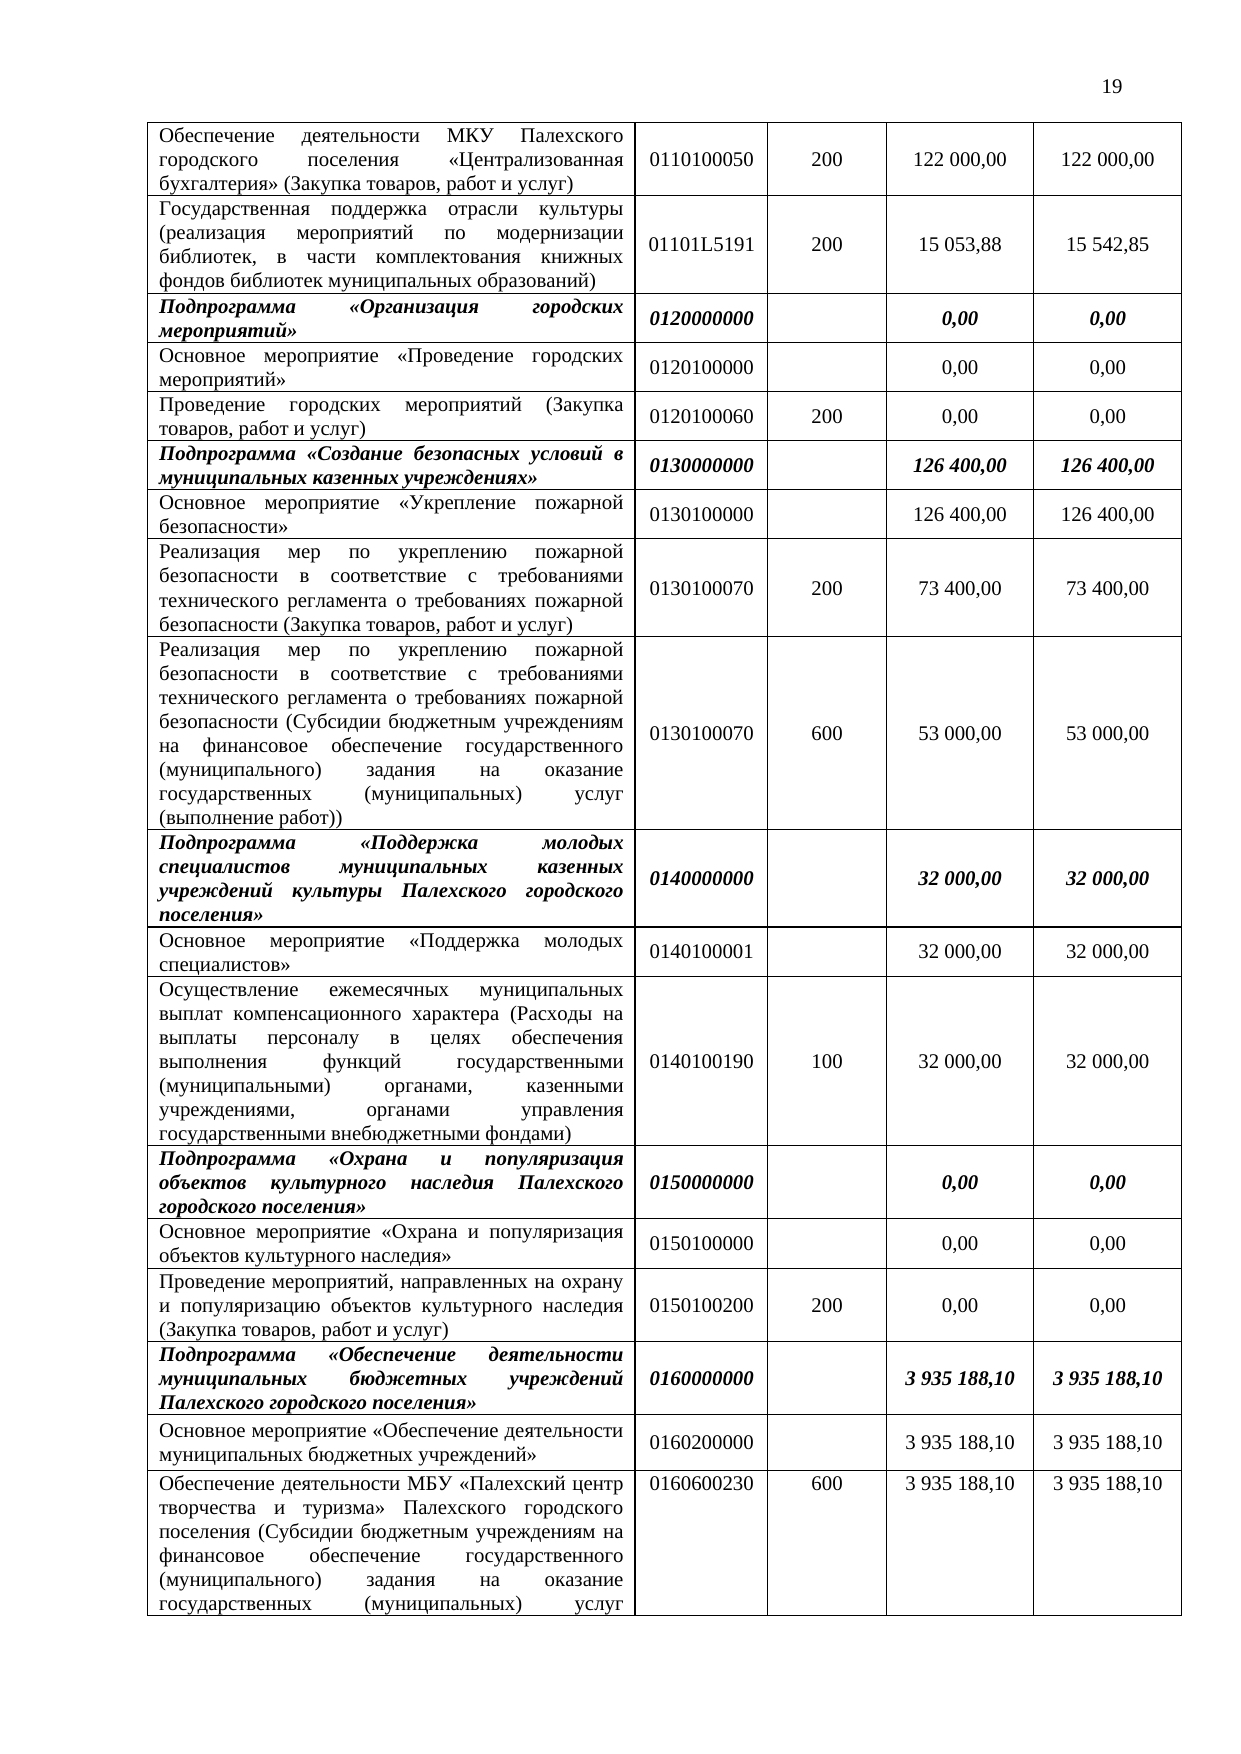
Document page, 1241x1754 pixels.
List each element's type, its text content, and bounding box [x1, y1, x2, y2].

table_cell 0130000000 [636, 441, 767, 489]
table_cell Обеспечение деятельности МКУ Палехского городского поселения «Централизованная бухгалтерия» (Закупка товаров, работ и услуг) [148, 123, 634, 195]
table_cell 200 [768, 196, 886, 292]
table_cell 3 935 188,10 [1034, 1471, 1181, 1615]
table_cell 0110100050 [636, 123, 767, 195]
table_cell 3 935 188,10 [887, 1342, 1033, 1414]
table_cell 32 000,00 [887, 928, 1033, 976]
table_cell 600 [768, 1471, 886, 1615]
table_cell [768, 1342, 886, 1414]
table_cell 0,00 [1034, 294, 1181, 342]
table_cell 0,00 [887, 1146, 1033, 1218]
table_cell 0140100001 [636, 928, 767, 976]
table_cell [768, 928, 886, 976]
table_cell 0,00 [1034, 343, 1181, 391]
table_cell 0,00 [1034, 1219, 1181, 1267]
table_cell Реализация мер по укреплению пожарной безопасности в соответствие с требованиями технического регламента о требованиях пожарной безопасности (Закупка товаров, работ и услуг) [148, 539, 634, 636]
table_cell 0160600230 [636, 1471, 767, 1615]
table_cell 32 000,00 [887, 830, 1033, 926]
table_cell 01101L5191 [636, 196, 767, 292]
table_cell 0,00 [887, 392, 1033, 440]
table_cell 100 [768, 977, 886, 1145]
table_cell [768, 1146, 886, 1218]
table_cell [768, 294, 886, 342]
table_cell 0120100000 [636, 343, 767, 391]
table_cell [768, 343, 886, 391]
table_cell Государственная поддержка отрасли культуры (реализация мероприятий по модернизации библиотек, в части комплектования книжных фондов библиотек муниципальных образований) [148, 196, 634, 292]
table_cell 15 053,88 [887, 196, 1033, 292]
table_cell Основное мероприятие «Обеспечение деятельности муниципальных бюджетных учреждений» [148, 1415, 634, 1469]
table_cell 126 400,00 [1034, 490, 1181, 538]
table_cell 0160000000 [636, 1342, 767, 1414]
table_cell Основное мероприятие «Проведение городских мероприятий» [148, 343, 634, 391]
table_cell [768, 830, 886, 926]
table_cell Основное мероприятие «Охрана и популяризация объектов культурного наследия» [148, 1219, 634, 1267]
table_cell 0150100200 [636, 1269, 767, 1341]
table_cell Основное мероприятие «Укрепление пожарной безопасности» [148, 490, 634, 538]
table_cell 0,00 [887, 1219, 1033, 1267]
table_cell 122 000,00 [1034, 123, 1181, 195]
table_cell Основное мероприятие «Поддержка молодых специалистов» [148, 928, 634, 976]
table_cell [148, 1471, 634, 1615]
table_cell Подпрограмма «Поддержка молодых специалистов муниципальных казенных учреждений культуры Палехского городского поселения» [148, 830, 634, 926]
table_cell 0,00 [887, 1269, 1033, 1341]
table_cell Реализация мер по укреплению пожарной безопасности в соответствие с требованиями технического регламента о требованиях пожарной безопасности (Субсидии бюджетным учреждениям на финансовое обеспечение государственного (муниципального) задания на оказание государственных (муниципальных) услуг (выполнение работ)) [148, 637, 634, 829]
table_cell Осуществление ежемесячных муниципальных выплат компенсационного характера (Расходы на выплаты персоналу в целях обеспечения выполнения функций государственными (муниципальными) органами, казенными учреждениями, органами управления государственными внебюджетными фондами) [148, 977, 634, 1145]
table_cell 0120100060 [636, 392, 767, 440]
table_cell 0130100070 [636, 637, 767, 829]
table_cell Проведение городских мероприятий (Закупка товаров, работ и услуг) [148, 392, 634, 440]
table_cell 0140000000 [636, 830, 767, 926]
table_cell 126 400,00 [887, 490, 1033, 538]
table_cell Подпрограмма «Обеспечение деятельности муниципальных бюджетных учреждений Палехского городского поселения» [148, 1342, 634, 1414]
table_cell Подпрограмма «Организация городских мероприятий» [148, 294, 634, 342]
table_cell Подпрограмма «Создание безопасных условий в муниципальных казенных учреждениях» [148, 441, 634, 489]
table_cell 200 [768, 392, 886, 440]
table_cell 0130100070 [636, 539, 767, 636]
table_cell 0,00 [887, 294, 1033, 342]
table_cell 32 000,00 [1034, 928, 1181, 976]
table_cell Подпрограмма «Охрана и популяризация объектов культурного наследия Палехского городского поселения» [148, 1146, 634, 1218]
table_cell 0,00 [1034, 392, 1181, 440]
table_cell 200 [768, 123, 886, 195]
table_cell 200 [768, 1269, 886, 1341]
table_cell 73 400,00 [887, 539, 1033, 636]
table_cell 126 400,00 [887, 441, 1033, 489]
table_cell 32 000,00 [1034, 830, 1181, 926]
table_cell [768, 441, 886, 489]
table_cell [768, 1219, 886, 1267]
table_cell 0130100000 [636, 490, 767, 538]
table_cell [768, 1415, 886, 1469]
table_cell 0150100000 [636, 1219, 767, 1267]
table_cell 3 935 188,10 [1034, 1342, 1181, 1414]
table_cell 73 400,00 [1034, 539, 1181, 636]
table_cell 126 400,00 [1034, 441, 1181, 489]
table_cell [768, 490, 886, 538]
table_cell 122 000,00 [887, 123, 1033, 195]
table_cell 0150000000 [636, 1146, 767, 1218]
table_cell 3 935 188,10 [1034, 1415, 1181, 1469]
table_cell 32 000,00 [887, 977, 1033, 1145]
table_cell 32 000,00 [1034, 977, 1181, 1145]
table_cell 0,00 [1034, 1269, 1181, 1341]
table_cell 53 000,00 [1034, 637, 1181, 829]
table_cell 0120000000 [636, 294, 767, 342]
table_cell 200 [768, 539, 886, 636]
table_cell 0140100190 [636, 977, 767, 1145]
table_cell 0,00 [1034, 1146, 1181, 1218]
table_cell 3 935 188,10 [887, 1471, 1033, 1615]
table_cell 0160200000 [636, 1415, 767, 1469]
table_cell 53 000,00 [887, 637, 1033, 829]
table_cell 15 542,85 [1034, 196, 1181, 292]
table_cell Проведение мероприятий, направленных на охрану и популяризацию объектов культурного наследия (Закупка товаров, работ и услуг) [148, 1269, 634, 1341]
table_cell 600 [768, 637, 886, 829]
table_cell 0,00 [887, 343, 1033, 391]
table_cell 3 935 188,10 [887, 1415, 1033, 1469]
